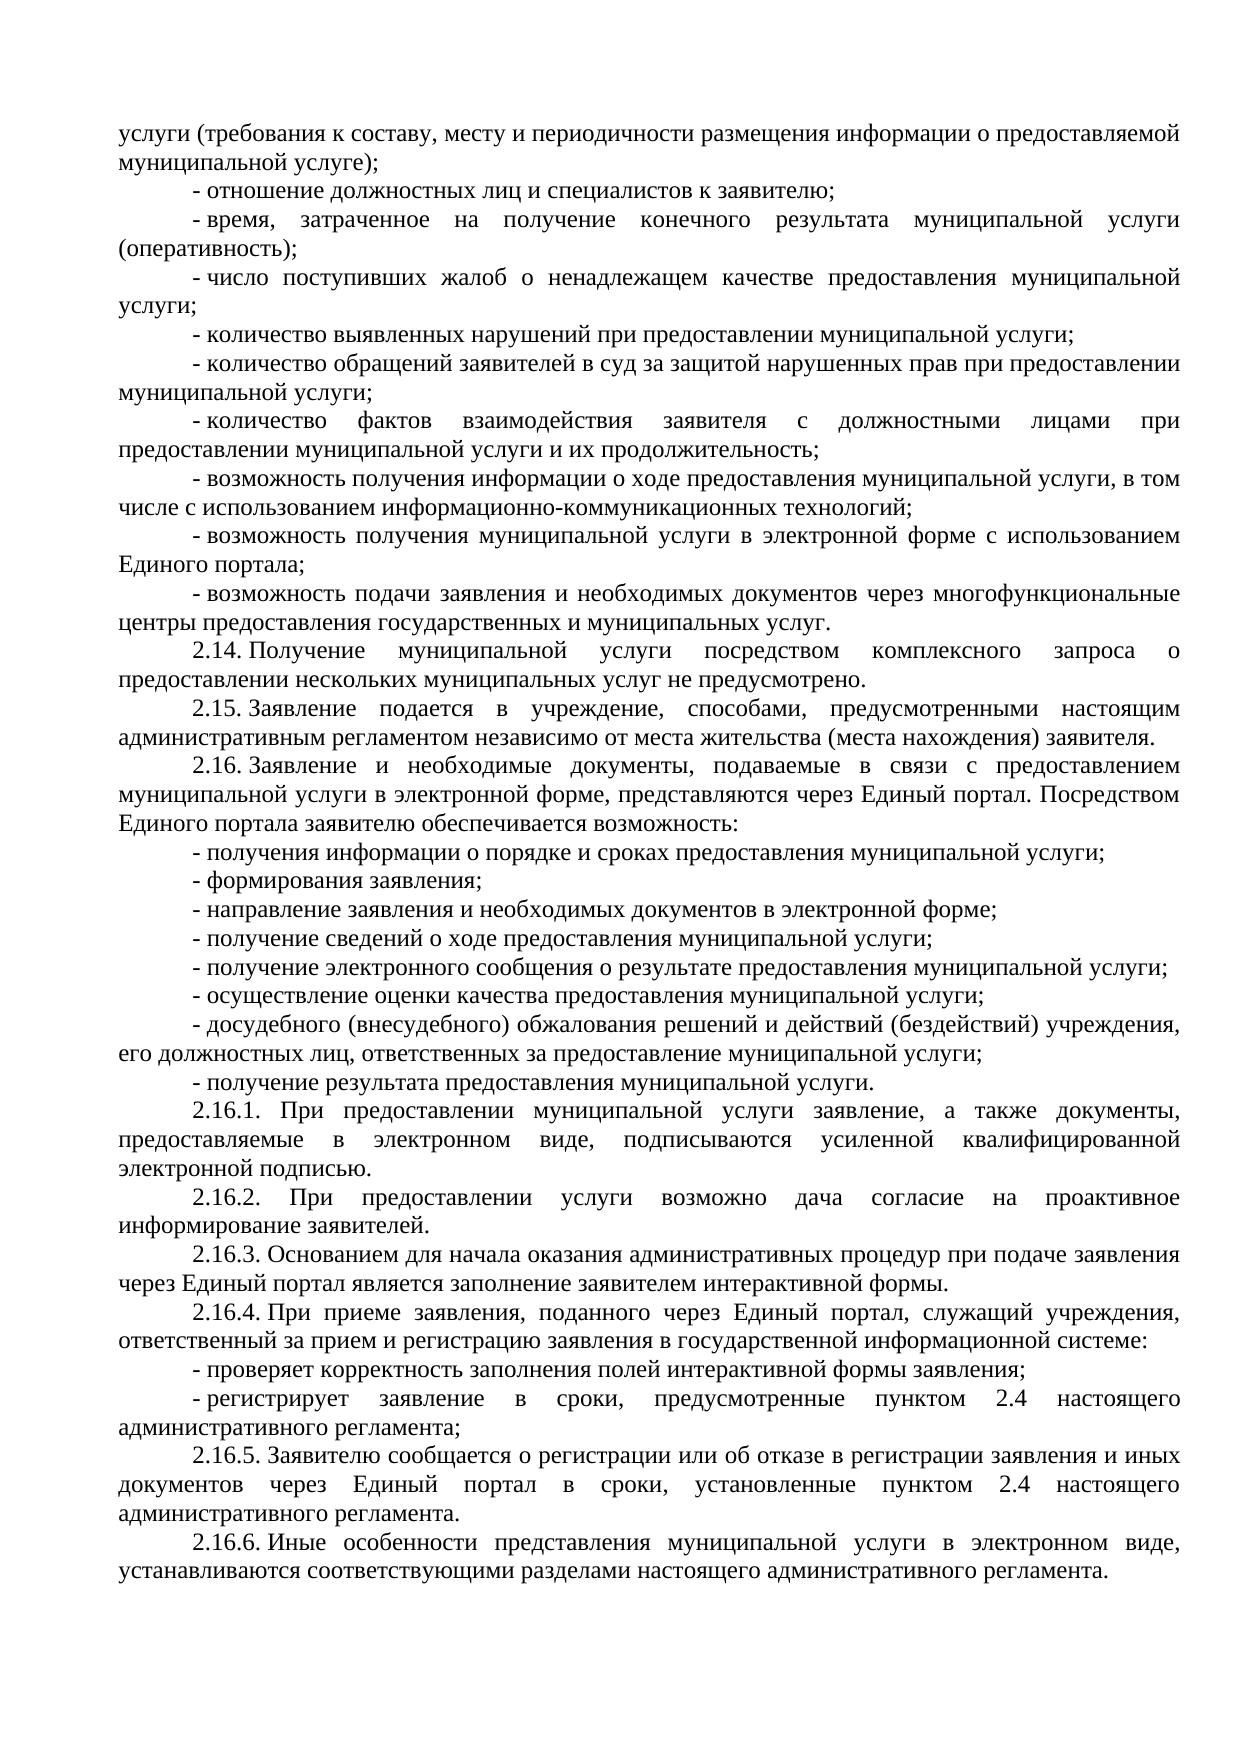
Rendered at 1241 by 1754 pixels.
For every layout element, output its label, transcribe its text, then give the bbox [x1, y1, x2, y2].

text - число поступивших жалоб о ненадлежащем качестве предоставления муниципальной услуги; [118, 262, 1181, 319]
text - получение сведений о ходе предоставления муниципальной услуги; [118, 923, 1181, 952]
text - получение результата предоставления муниципальной услуги. [118, 1067, 1181, 1096]
text 2.14. Получение муниципальной услуги посредством комплексного запроса о предоставлении нескольких муниципальных услуг не предусмотрено. [118, 636, 1181, 693]
text - формирования заявления; [118, 866, 1181, 894]
text 2.16.1. При предоставлении муниципальной услуги заявление, а также документы, предоставляемые в электронном виде, подписываются усиленной квалифицированной электронной подписью. [118, 1096, 1181, 1182]
text - получения информации о порядке и сроках предоставления муниципальной услуги; [118, 837, 1181, 866]
text - количество фактов взаимодействия заявителя с должностными лицами при предоставлении муниципальной услуги и их продолжительность; [118, 406, 1181, 463]
text 2.16.2. При предоставлении услуги возможно дача согласие на проактивное информирование заявителей. [118, 1182, 1181, 1239]
text 2.15. Заявление подается в учреждение, способами, предусмотренными настоящим административным регламентом независимо от места жительства (места нахождения) заявителя. [118, 693, 1181, 751]
text 2.16.6. Иные особенности представления муниципальной услуги в электронном виде, устанавливаются соответствующими разделами настоящего административного регламента. [118, 1527, 1181, 1584]
text - получение электронного сообщения о результате предоставления муниципальной услуги; [118, 952, 1181, 981]
text - осуществление оценки качества предоставления муниципальной услуги; [118, 981, 1181, 1009]
text - возможность получения муниципальной услуги в электронной форме с использованием Единого портала; [118, 521, 1181, 578]
text - возможность подачи заявления и необходимых документов через многофункциональные центры предоставления государственных и муниципальных услуг. [118, 578, 1181, 636]
text - количество обращений заявителей в суд за защитой нарушенных прав при предоставлении муниципальной услуги; [118, 348, 1181, 406]
text 2.16.3. Основанием для начала оказания административных процедур при подаче заявления через Единый портал является заполнение заявителем интерактивной формы. [118, 1239, 1181, 1297]
text 2.16.5. Заявителю сообщается о регистрации или об отказе в регистрации заявления и иных документов через Единый портал в сроки, установленные пунктом 2.4 настоящего административного регламента. [118, 1441, 1181, 1527]
text 2.16. Заявление и необходимые документы, подаваемые в связи с предоставлением муниципальной услуги в электронной форме, представляются через Единый портал. Посредством Единого портала заявителю обеспечивается возможность: [118, 751, 1181, 837]
text - регистрирует заявление в сроки, предусмотренные пунктом 2.4 настоящего административного регламента; [118, 1383, 1181, 1441]
text - возможность получения информации о ходе предоставления муниципальной услуги, в том числе с использованием информационно-коммуникационных технологий; [118, 463, 1181, 521]
text - проверяет корректность заполнения полей интерактивной формы заявления; [118, 1354, 1181, 1383]
text 2.16.4. При приеме заявления, поданного через Единый портал, служащий учреждения, ответственный за прием и регистрацию заявления в государственной информационной системе: [118, 1297, 1181, 1354]
text - отношение должностных лиц и специалистов к заявителю; [118, 176, 1181, 204]
text - досудебного (внесудебного) обжалования решений и действий (бездействий) учреждения, его должностных лиц, ответственных за предоставление муниципальной услуги; [118, 1009, 1181, 1067]
text - количество выявленных нарушений при предоставлении муниципальной услуги; [118, 319, 1181, 348]
text - время, затраченное на получение конечного результата муниципальной услуги (оперативность); [118, 204, 1181, 262]
text - направление заявления и необходимых документов в электронной форме; [118, 894, 1181, 923]
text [118, 118, 1181, 176]
